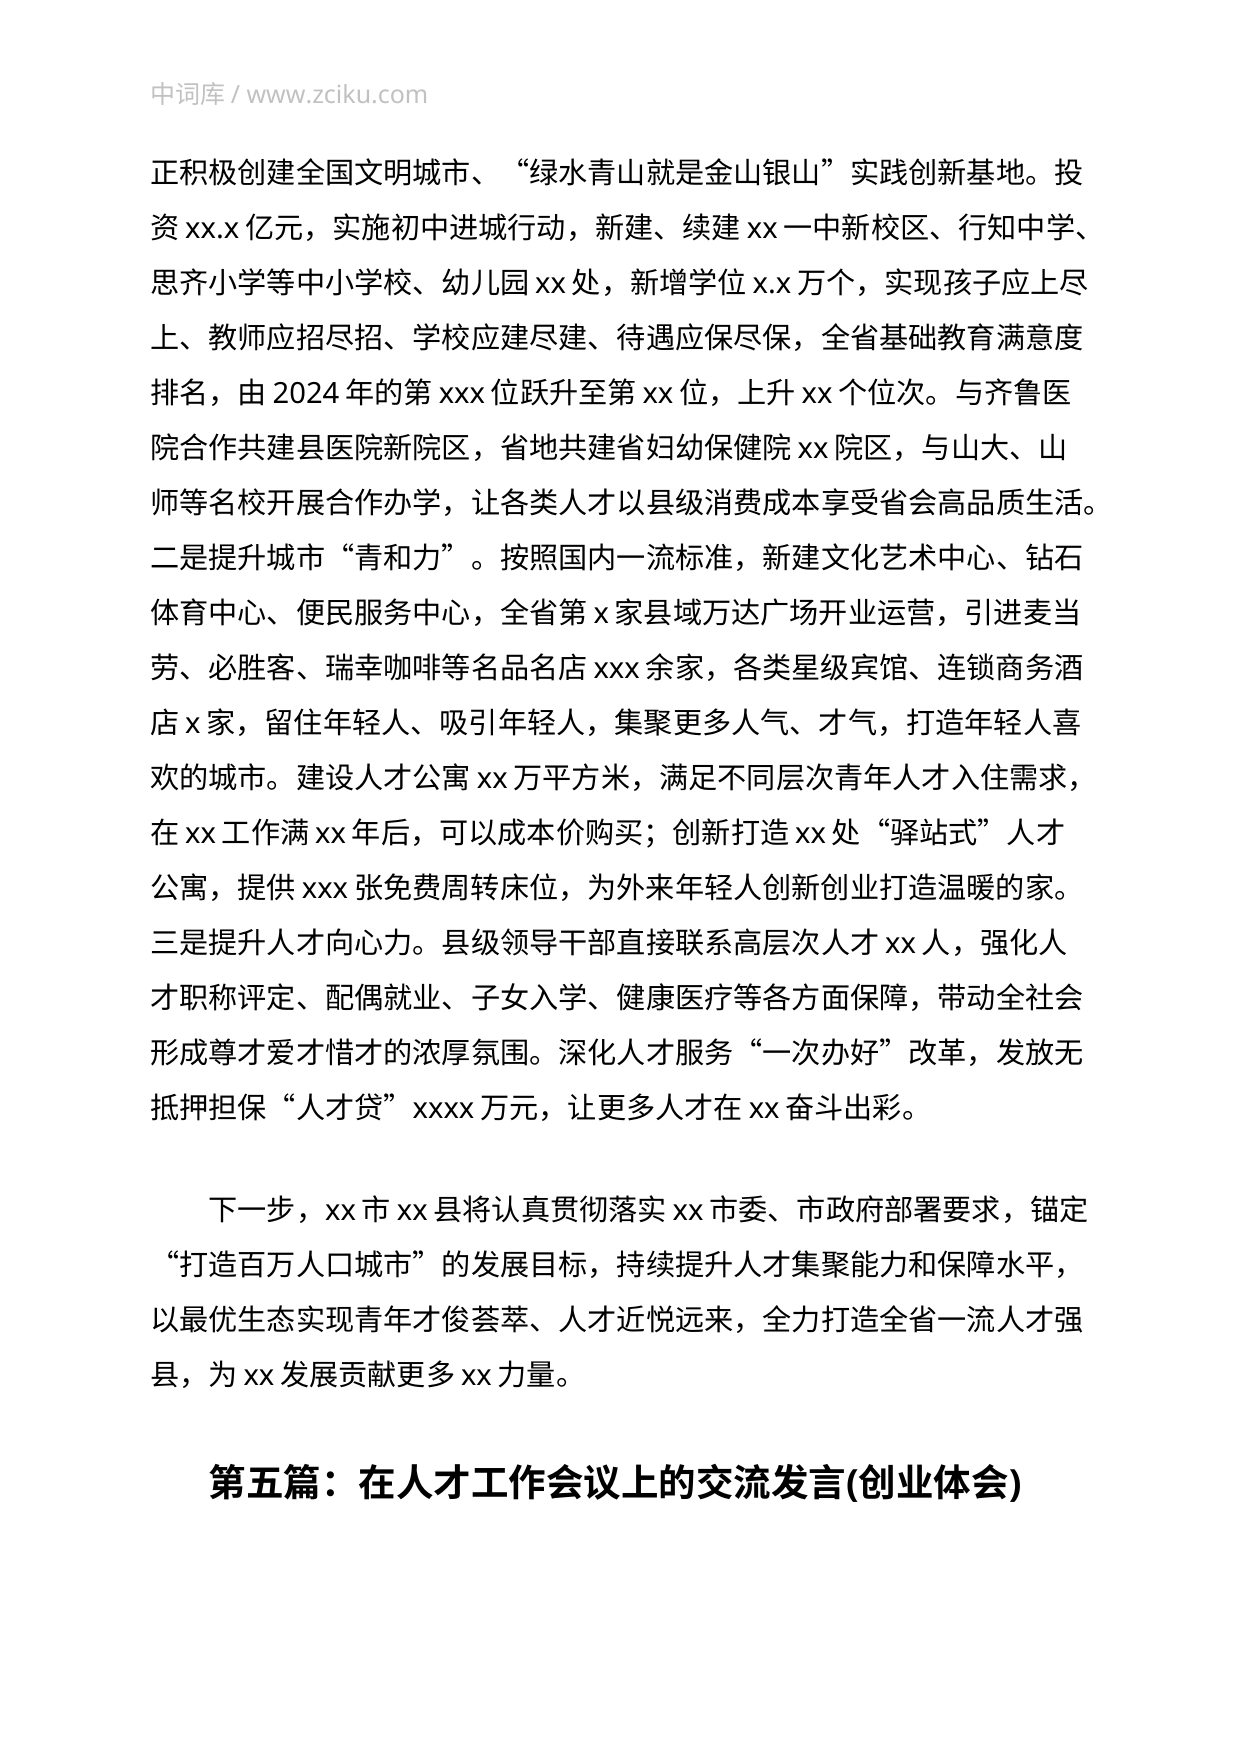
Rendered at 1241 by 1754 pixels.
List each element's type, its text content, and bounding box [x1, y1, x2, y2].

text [150, 150, 1090, 1127]
text 下一步，xx市xx县将认真贯彻落实xx市委、市政府部署要求，锚定“打造百万人口城市”的发展目标，持续提升人才集聚能力和保障水平，以最优生态实现青年才俊荟萃、人才近悦远来，全力打造全省一流人才强县，为xx发展贡献更多xx力量。 [150, 1186, 1090, 1393]
text 第五篇：在人才工作会议上的交流发言(创业体会) [150, 1453, 1090, 1508]
